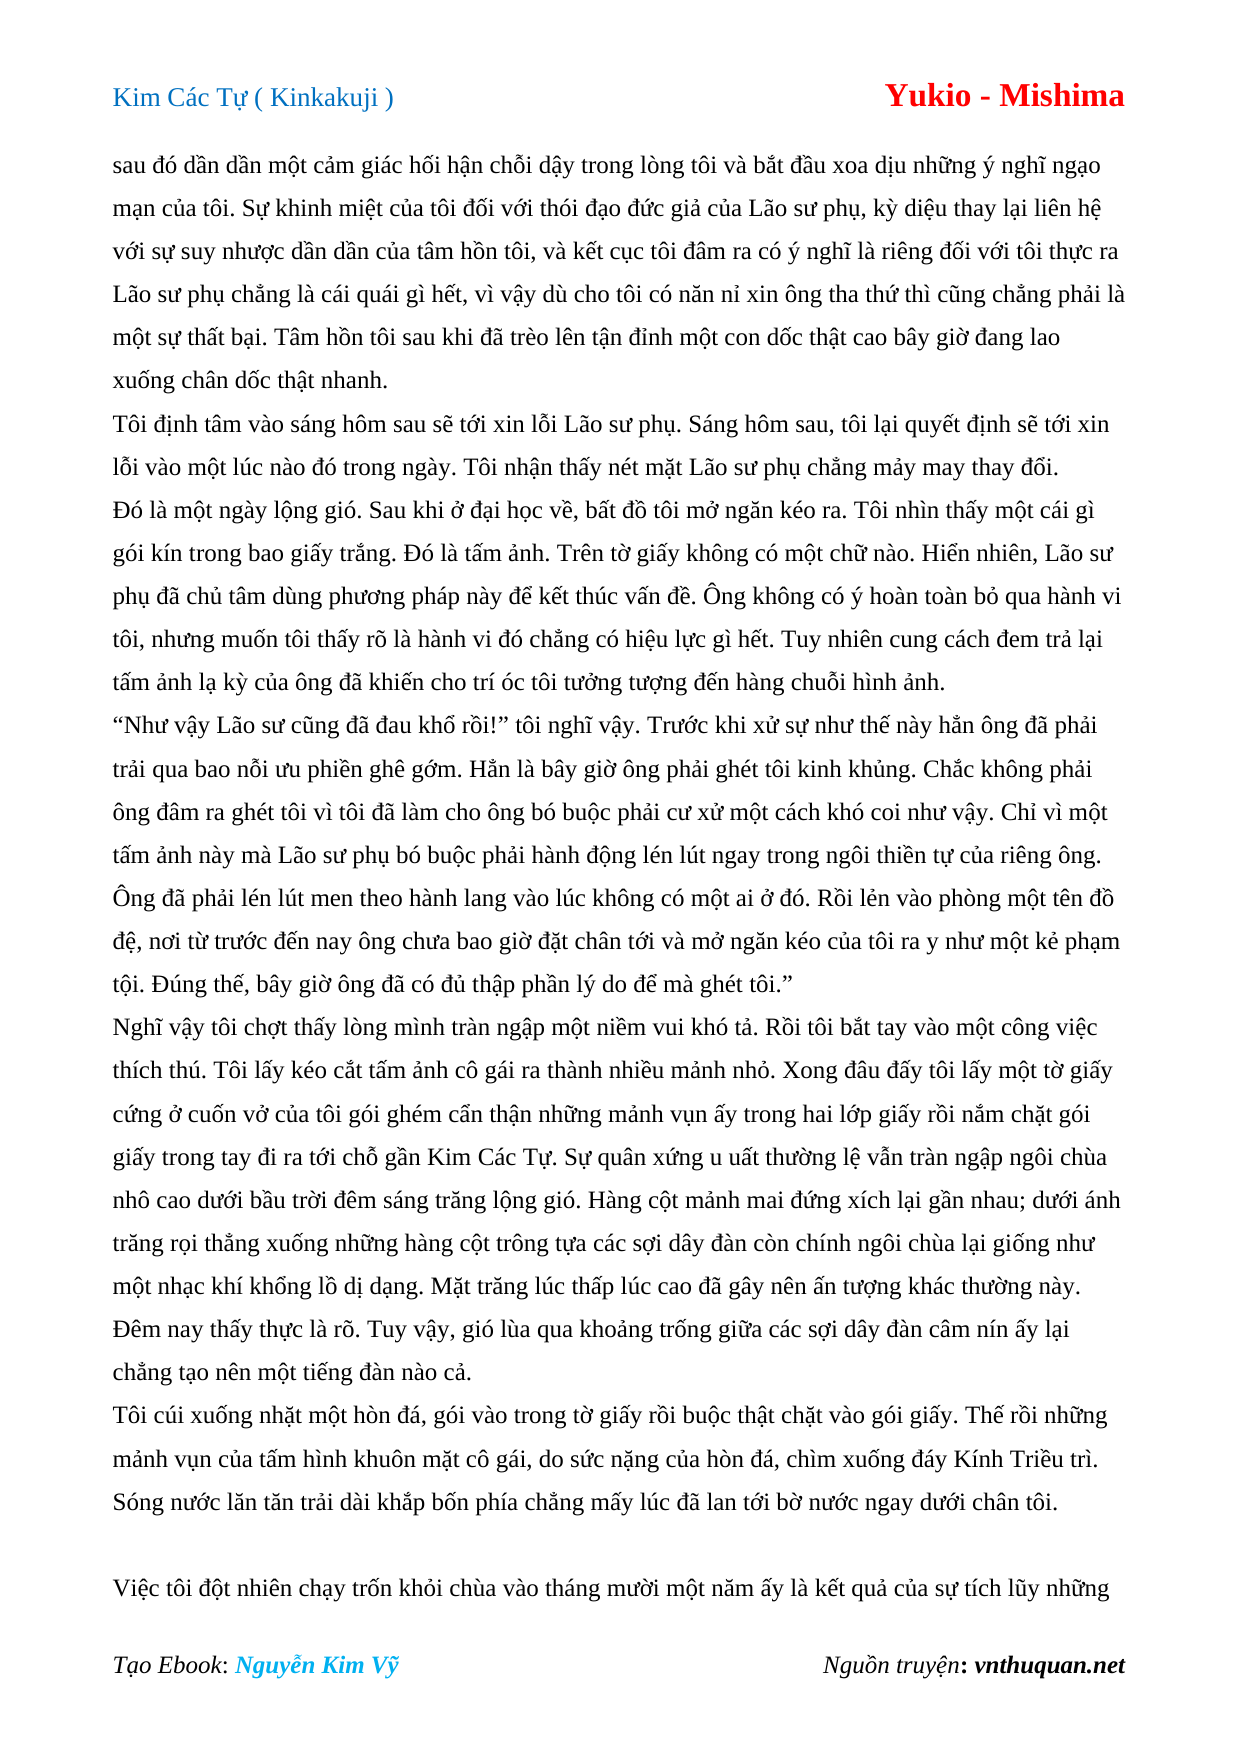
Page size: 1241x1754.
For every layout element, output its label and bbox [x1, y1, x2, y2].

text [112, 150, 1128, 1602]
